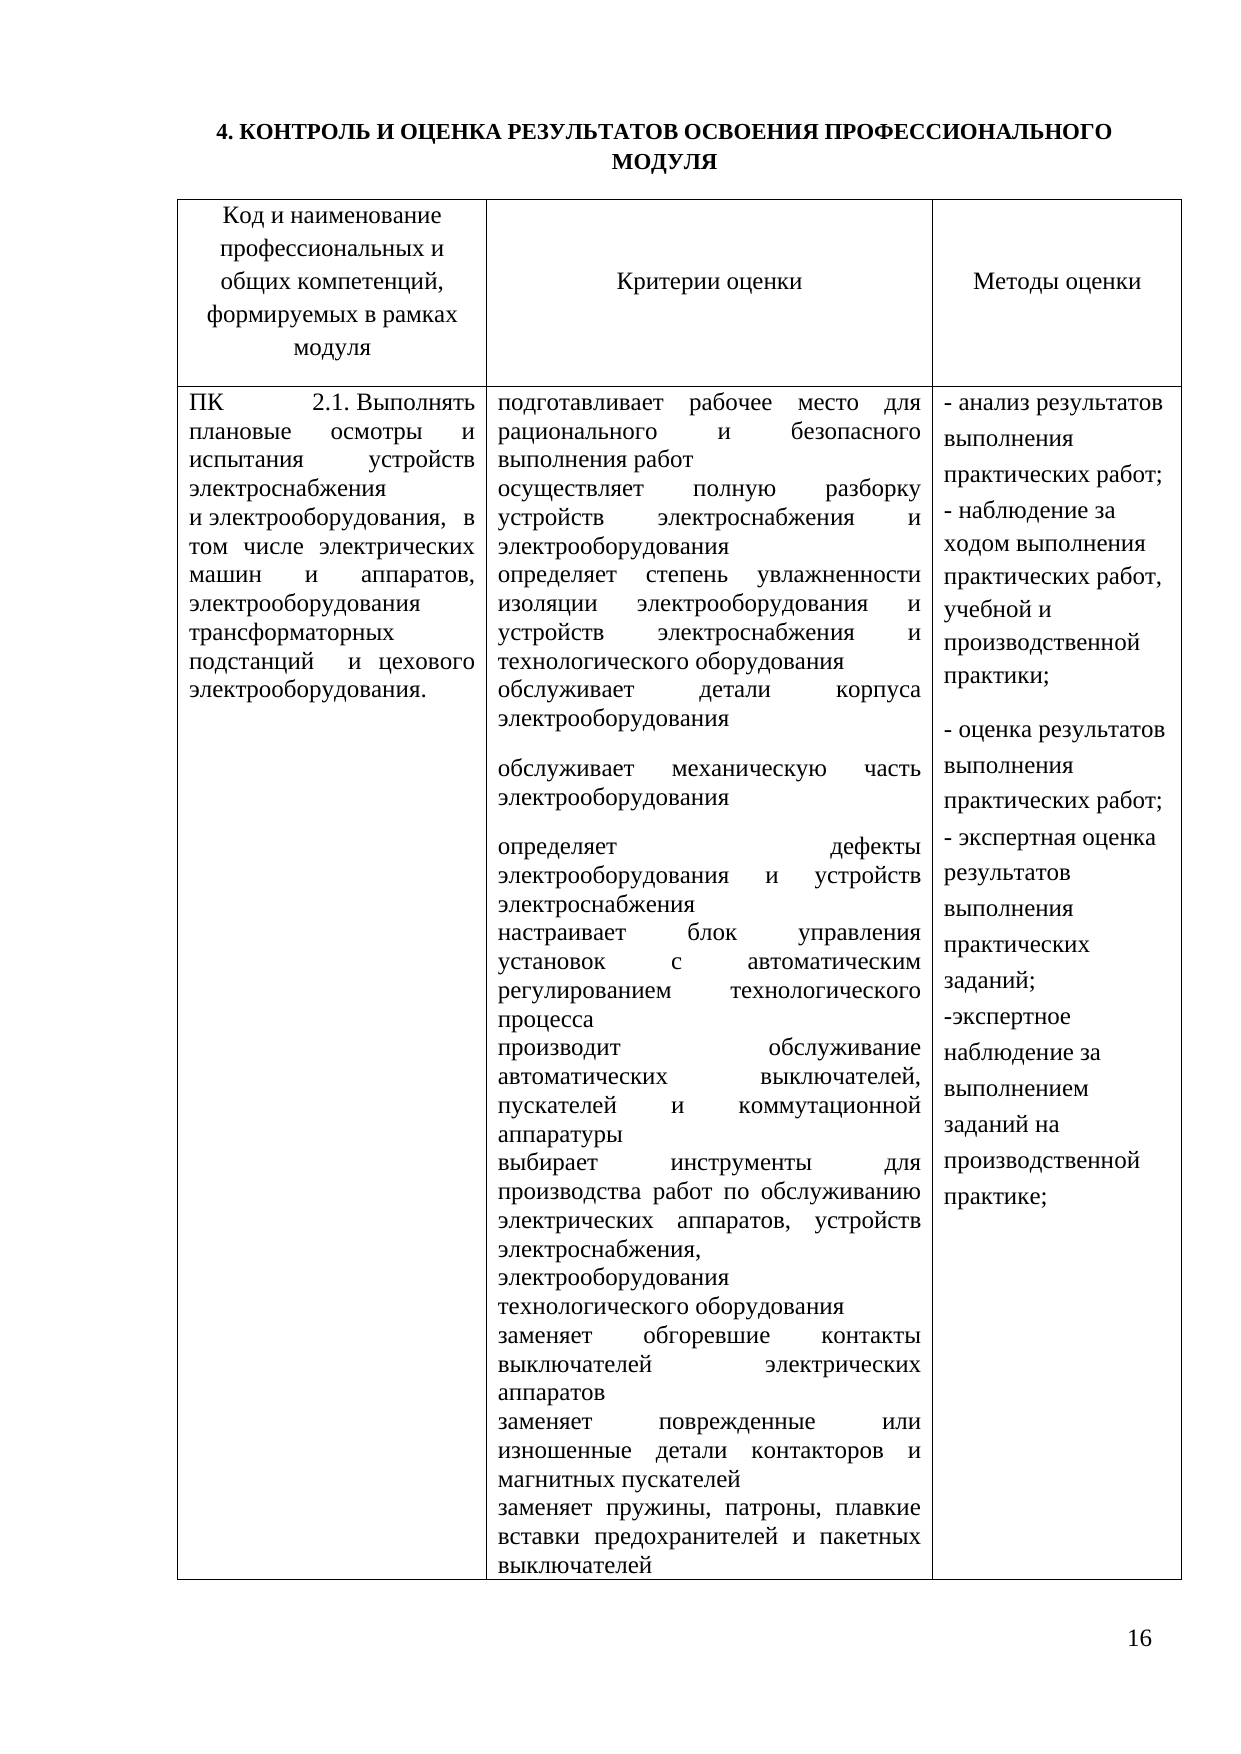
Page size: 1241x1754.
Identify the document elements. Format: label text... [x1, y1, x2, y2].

table_header Критерии оценки [487, 200, 932, 386]
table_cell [178, 387, 486, 1579]
text 4. КОНТРОЛЬ И ОЦЕНКА РЕЗУЛЬТАТОВ ОСВОЕНИЯ ПРОФЕССИОНАЛЬНОГО МОДУЛЯ [177, 118, 1152, 175]
table_header Методы оценки [933, 200, 1181, 386]
table_header Код и наименование профессиональных и общих компетенций, формируемых в рамках модуля [178, 200, 486, 386]
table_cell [487, 387, 932, 1579]
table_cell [933, 387, 1181, 1579]
